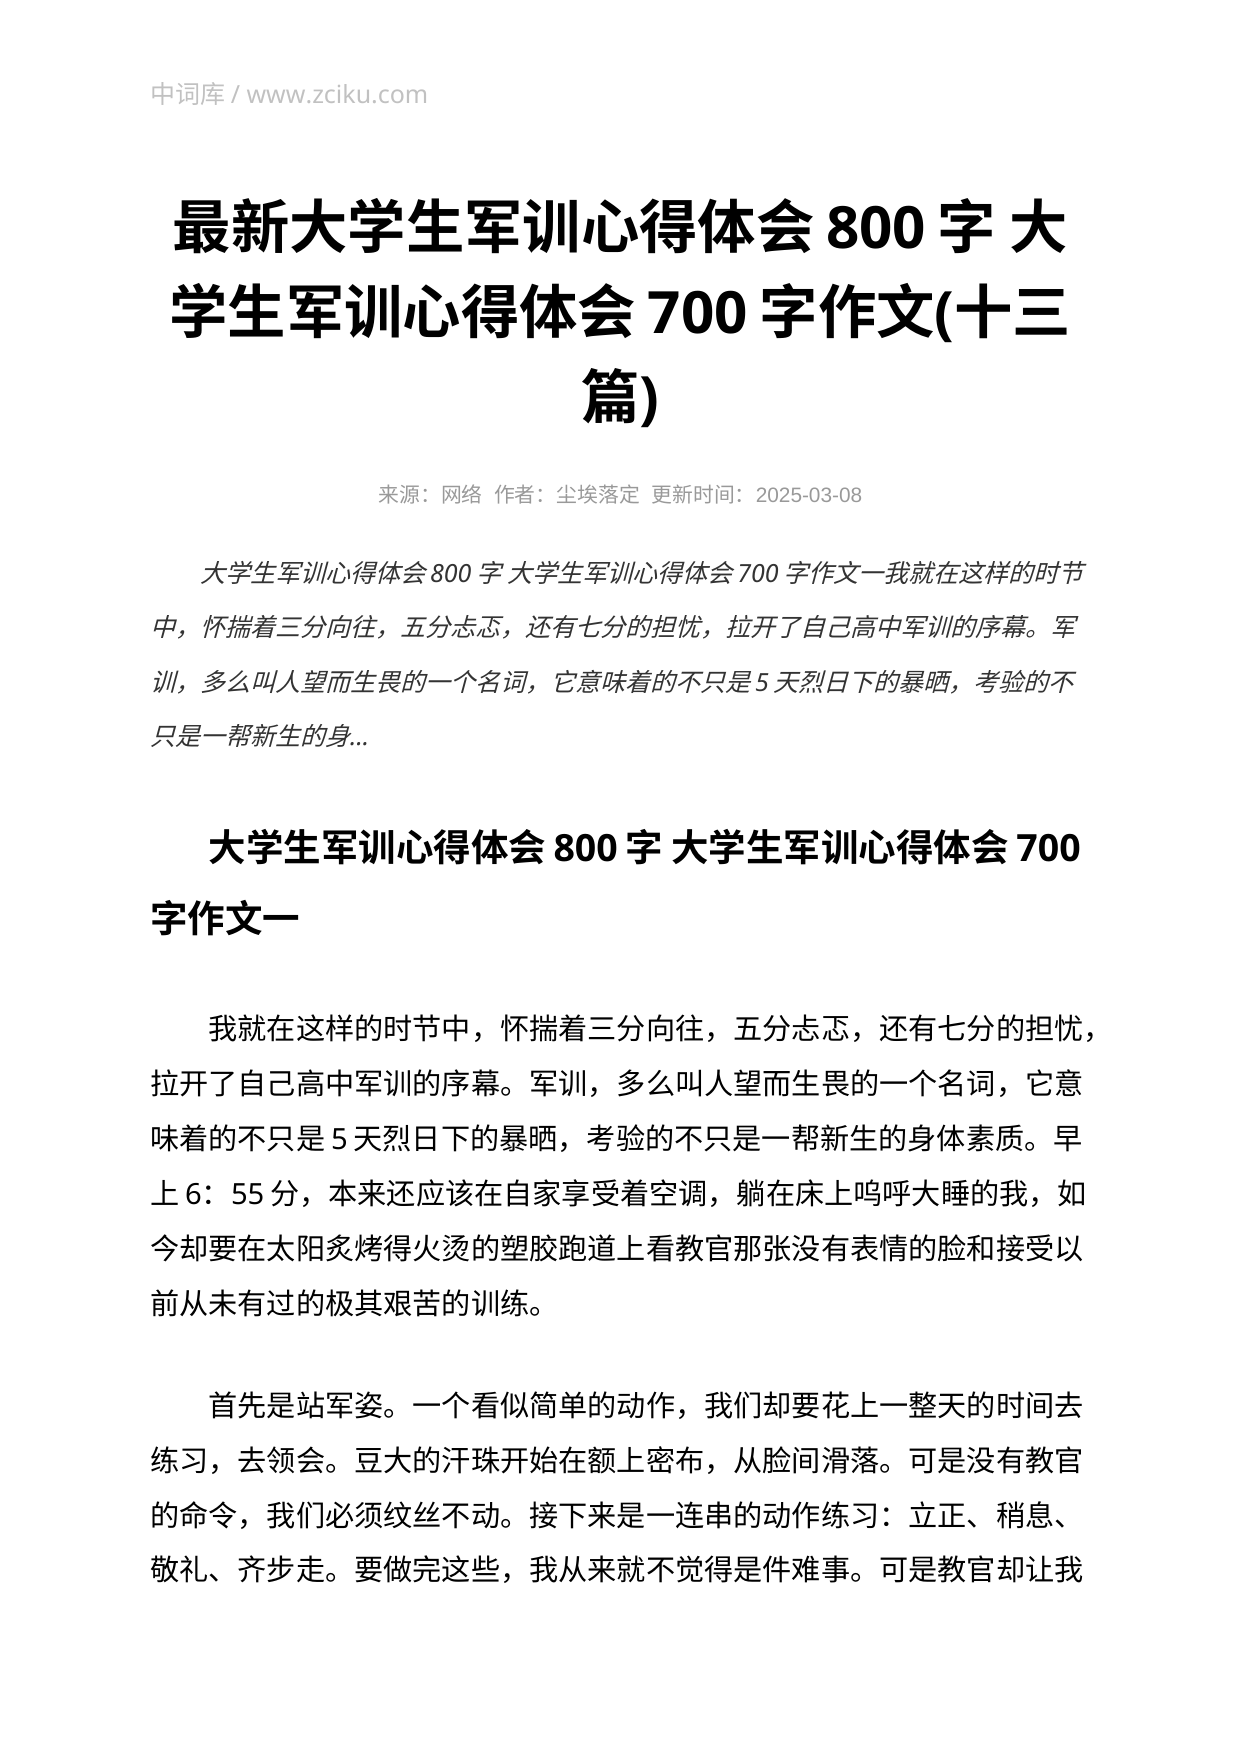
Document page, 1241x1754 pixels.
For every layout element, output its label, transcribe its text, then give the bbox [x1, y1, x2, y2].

text 来源：网络 作者：尘埃落定 更新时间：2025-03-08 [150, 482, 1090, 506]
text 我就在这样的时节中，怀揣着三分向往，五分忐忑，还有七分的担忧，拉开了自己高中军训的序幕。军训，多么叫人望而生畏的一个名词，它意味着的不只是5天烈日下的暴晒，考验的不只是一帮新生的身体素质。早上6：55分，本来还应该在自家享受着空调，躺在床上呜呼大睡的我，如今却要在太阳炙烤得火烫的塑胶跑道上看教官那张没有表情的脸和接受以前从未有过的极其艰苦的训练。 [150, 1006, 1090, 1323]
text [150, 1382, 1090, 1589]
text 大学生军训心得体会800字 大学生军训心得体会700字作文一我就在这样的时节中，怀揣着三分向往，五分忐忑，还有七分的担忧，拉开了自己高中军训的序幕。军训，多么叫人望而生畏的一个名词，它意味着的不只是5天烈日下的暴晒，考验的不只是一帮新生的身... [150, 553, 1090, 753]
subtitle 最新大学生军训心得体会800字 大学生军训心得体会700字作文(十三篇) [150, 181, 1090, 436]
text 大学生军训心得体会800字 大学生军训心得体会700字作文一 [150, 818, 1090, 943]
